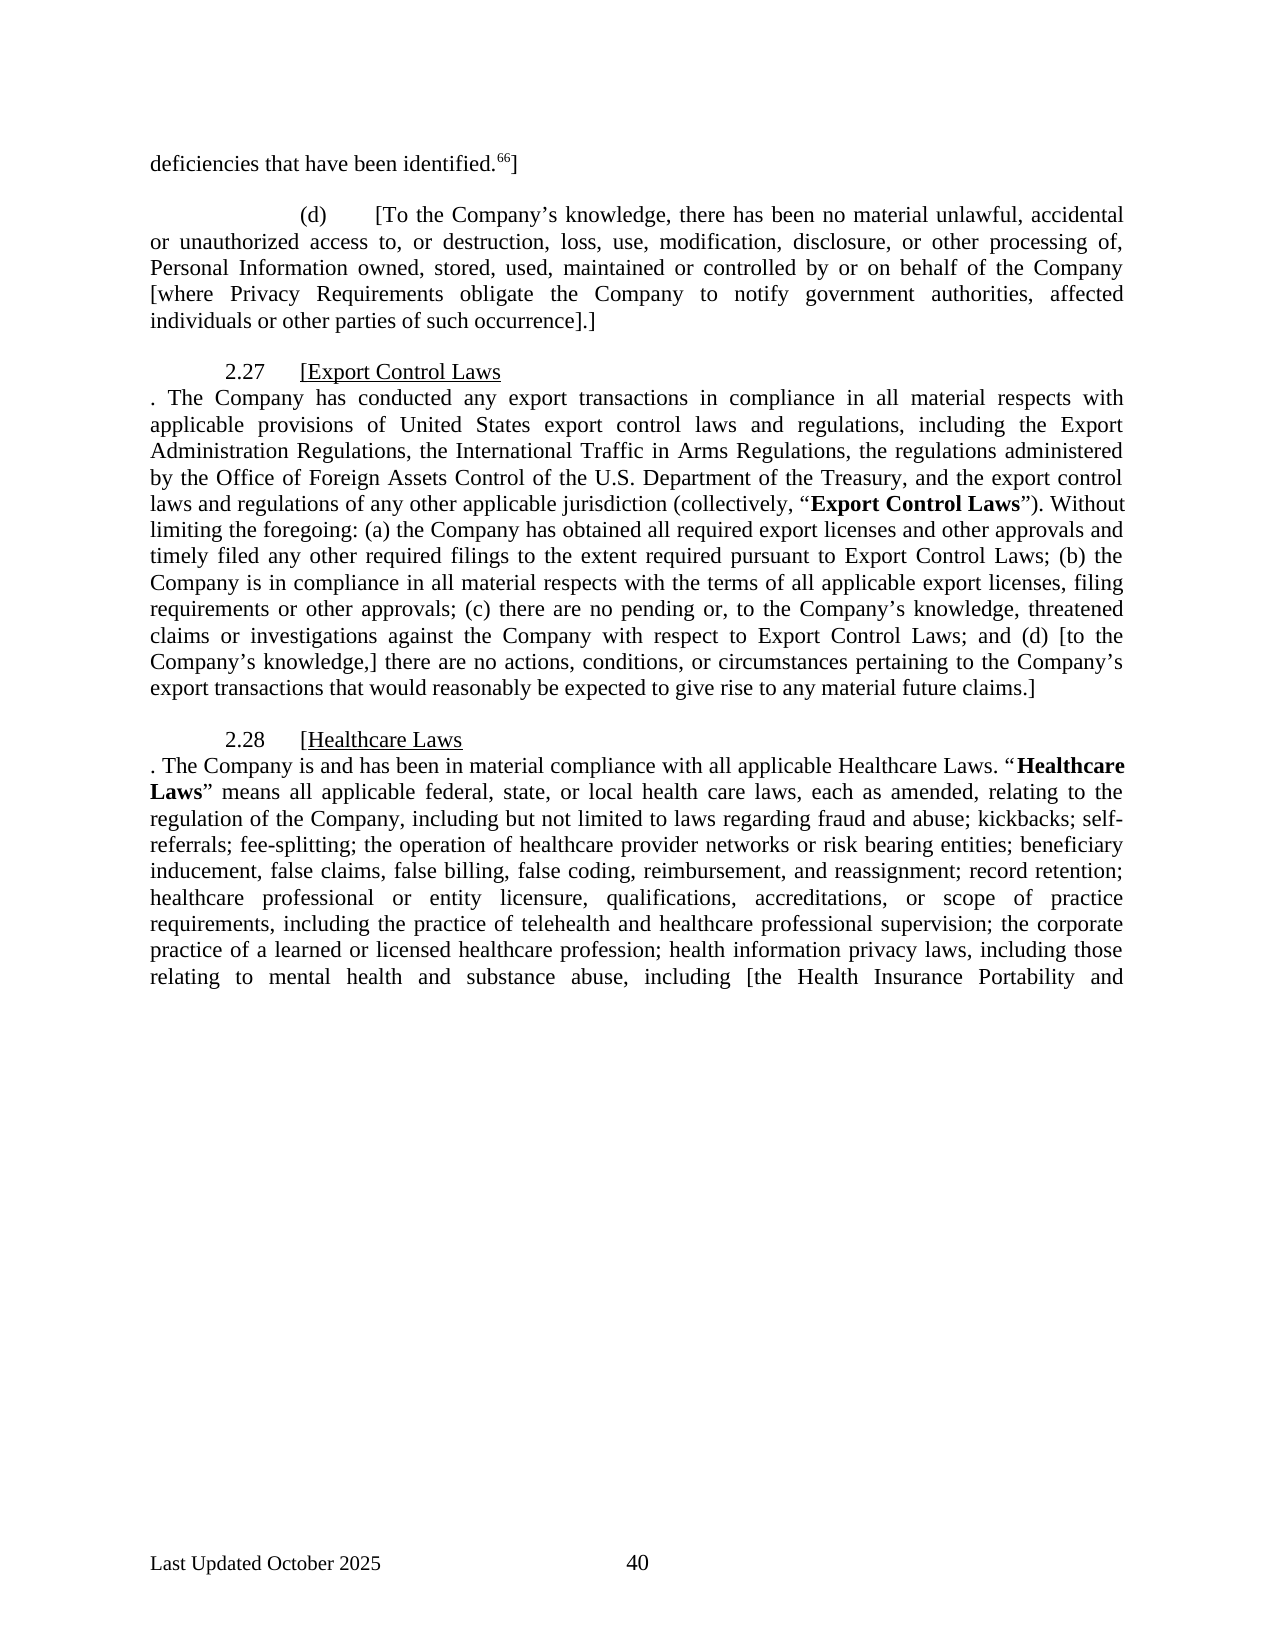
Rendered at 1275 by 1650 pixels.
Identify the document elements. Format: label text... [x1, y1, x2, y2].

subtitle . The Company is and has been in material compliance with all applicable Healthcare Laws. “Healthcare Laws” means all applicable federal, state, or local health care laws, each as amended, relating to the regulation of the Company, including but not limited to laws regarding fraud and abuse; kickbacks; self-referrals; fee-splitting; the operation of healthcare provider networks or risk bearing entities; beneficiary inducement, false claims, false billing, false coding, reimbursement, and reassignment; record retention; healthcare professional or entity licensure, qualifications, accreditations, or scope of practice requirements, including the practice of telehealth and healthcare professional supervision; the corporate practice of a learned or licensed healthcare profession; health information privacy laws, including those relating to mental health and substance abuse, including [the Health Insurance Portability and Accountability Act of 1996][HIPAA]; and all applicable implementing regulations, rules, ordinances, and orders related to any of the foregoing.] [150, 752, 1125, 989]
subtitle . The Company has conducted any export transactions in compliance in all material respects with applicable provisions of United States export control laws and regulations, including the Export Administration Regulations, the International Traffic in Arms Regulations, the regulations administered by the Office of Foreign Assets Control of the U.S. Department of the Treasury, and the export control laws and regulations of any other applicable jurisdiction (collectively, “Export Control Laws”). Without limiting the foregoing: (a) the Company has obtained all required export licenses and other approvals and timely filed any other required filings to the extent required pursuant to Export Control Laws; (b) the Company is in compliance in all material respects with the terms of all applicable export licenses, filing requirements or other approvals; (c) there are no pending or, to the Company’s knowledge, threatened claims or investigations against the Company with respect to Export Control Laws; and (d) [to the Company’s knowledge,] there are no actions, conditions, or circumstances pertaining to the Company’s export transactions that would reasonably be expected to give rise to any material future claims.] [150, 384, 1125, 701]
subtitle [Healthcare Laws [150, 726, 1125, 752]
subtitle [To the Company’s knowledge, there has been no material unlawful, accidental or unauthorized access to, or destruction, loss, use, modification, disclosure, or other processing of, Personal Information owned, stored, used, maintained or controlled by or on behalf of the Company [where Privacy Requirements obligate the Company to notify government authorities, affected individuals or other parties of such occurrence].] [150, 201, 1125, 333]
subtitle [Export Control Laws [150, 358, 1125, 384]
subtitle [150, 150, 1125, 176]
